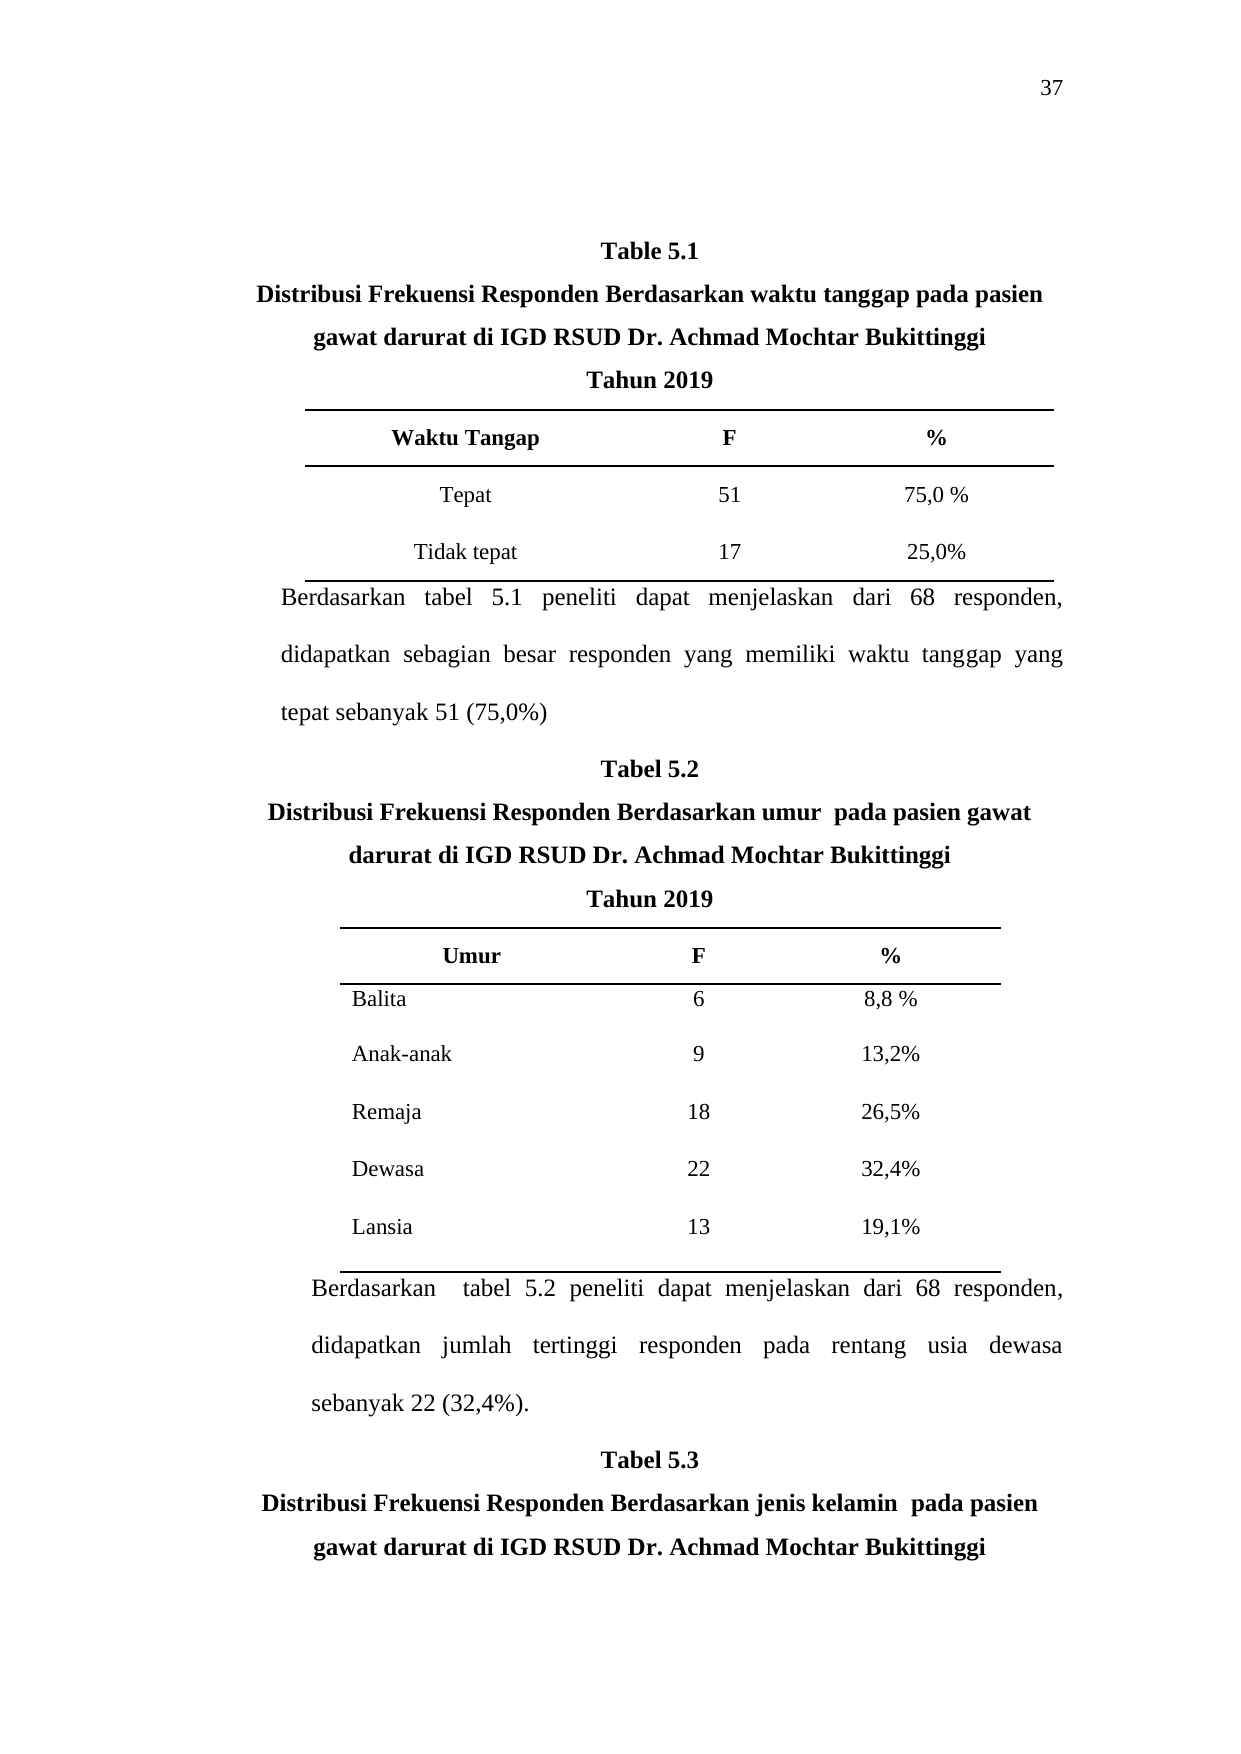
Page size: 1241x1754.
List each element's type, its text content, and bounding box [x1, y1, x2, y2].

table_cell Tepat [305, 467, 626, 522]
table_cell Lansia [340, 1213, 602, 1271]
table_cell 6 [603, 985, 794, 1040]
table_header F [626, 411, 833, 464]
text Tahun 2019 [236, 366, 1063, 394]
table_header % [833, 411, 1054, 464]
table_cell 32,4% [795, 1156, 1001, 1213]
table_cell 18 [603, 1098, 794, 1156]
table_cell 8,8 % [795, 985, 1001, 1040]
table_cell 25,0% [833, 522, 1054, 580]
table_cell 13 [603, 1213, 794, 1271]
table_header F [603, 929, 794, 983]
text Tahun 2019 [236, 884, 1063, 912]
table_cell Anak-anak [340, 1040, 602, 1098]
table_header % [795, 929, 1001, 983]
text Distribusi Frekuensi Responden Berdasarkan jenis kelamin pada pasien gawat darurat di IGD RSUD Dr. Achmad Mochtar Bukittinggi [236, 1488, 1063, 1560]
table_cell Tidak tepat [305, 522, 626, 580]
table_cell 9 [603, 1040, 794, 1098]
text Tabel 5.3 [236, 1445, 1063, 1474]
table_cell 26,5% [795, 1098, 1001, 1156]
text Berdasarkan tabel 5.2 peneliti dapat menjelaskan dari 68 responden, didapatkan jumlah tertinggi responden pada rentang usia dewasa sebanyak 22 (32,4%). [311, 1273, 1063, 1417]
text Tabel 5.2 [236, 754, 1063, 783]
table_cell Balita [340, 985, 602, 1040]
table_header Waktu Tangap [305, 411, 626, 464]
text Distribusi Frekuensi Responden Berdasarkan waktu tanggap pada pasien gawat darurat di IGD RSUD Dr. Achmad Mochtar Bukittinggi [236, 279, 1063, 351]
table_cell 17 [626, 522, 833, 580]
table_cell Remaja [340, 1098, 602, 1156]
table_cell 51 [626, 467, 833, 522]
table_cell 75,0 % [833, 467, 1054, 522]
table_cell 22 [603, 1156, 794, 1213]
text Table 5.1 [236, 236, 1063, 265]
text Distribusi Frekuensi Responden Berdasarkan umur pada pasien gawat darurat di IGD RSUD Dr. Achmad Mochtar Bukittinggi [236, 797, 1063, 869]
table_cell 19,1% [795, 1213, 1001, 1271]
table_header Umur [340, 929, 602, 983]
text Berdasarkan tabel 5.1 peneliti dapat menjelaskan dari 68 responden, didapatkan sebagian besar responden yang memiliki waktu tanggap yang tepat sebanyak 51 (75,0%) [281, 582, 1063, 726]
table_cell Dewasa [340, 1156, 602, 1213]
table_cell 13,2% [795, 1040, 1001, 1098]
